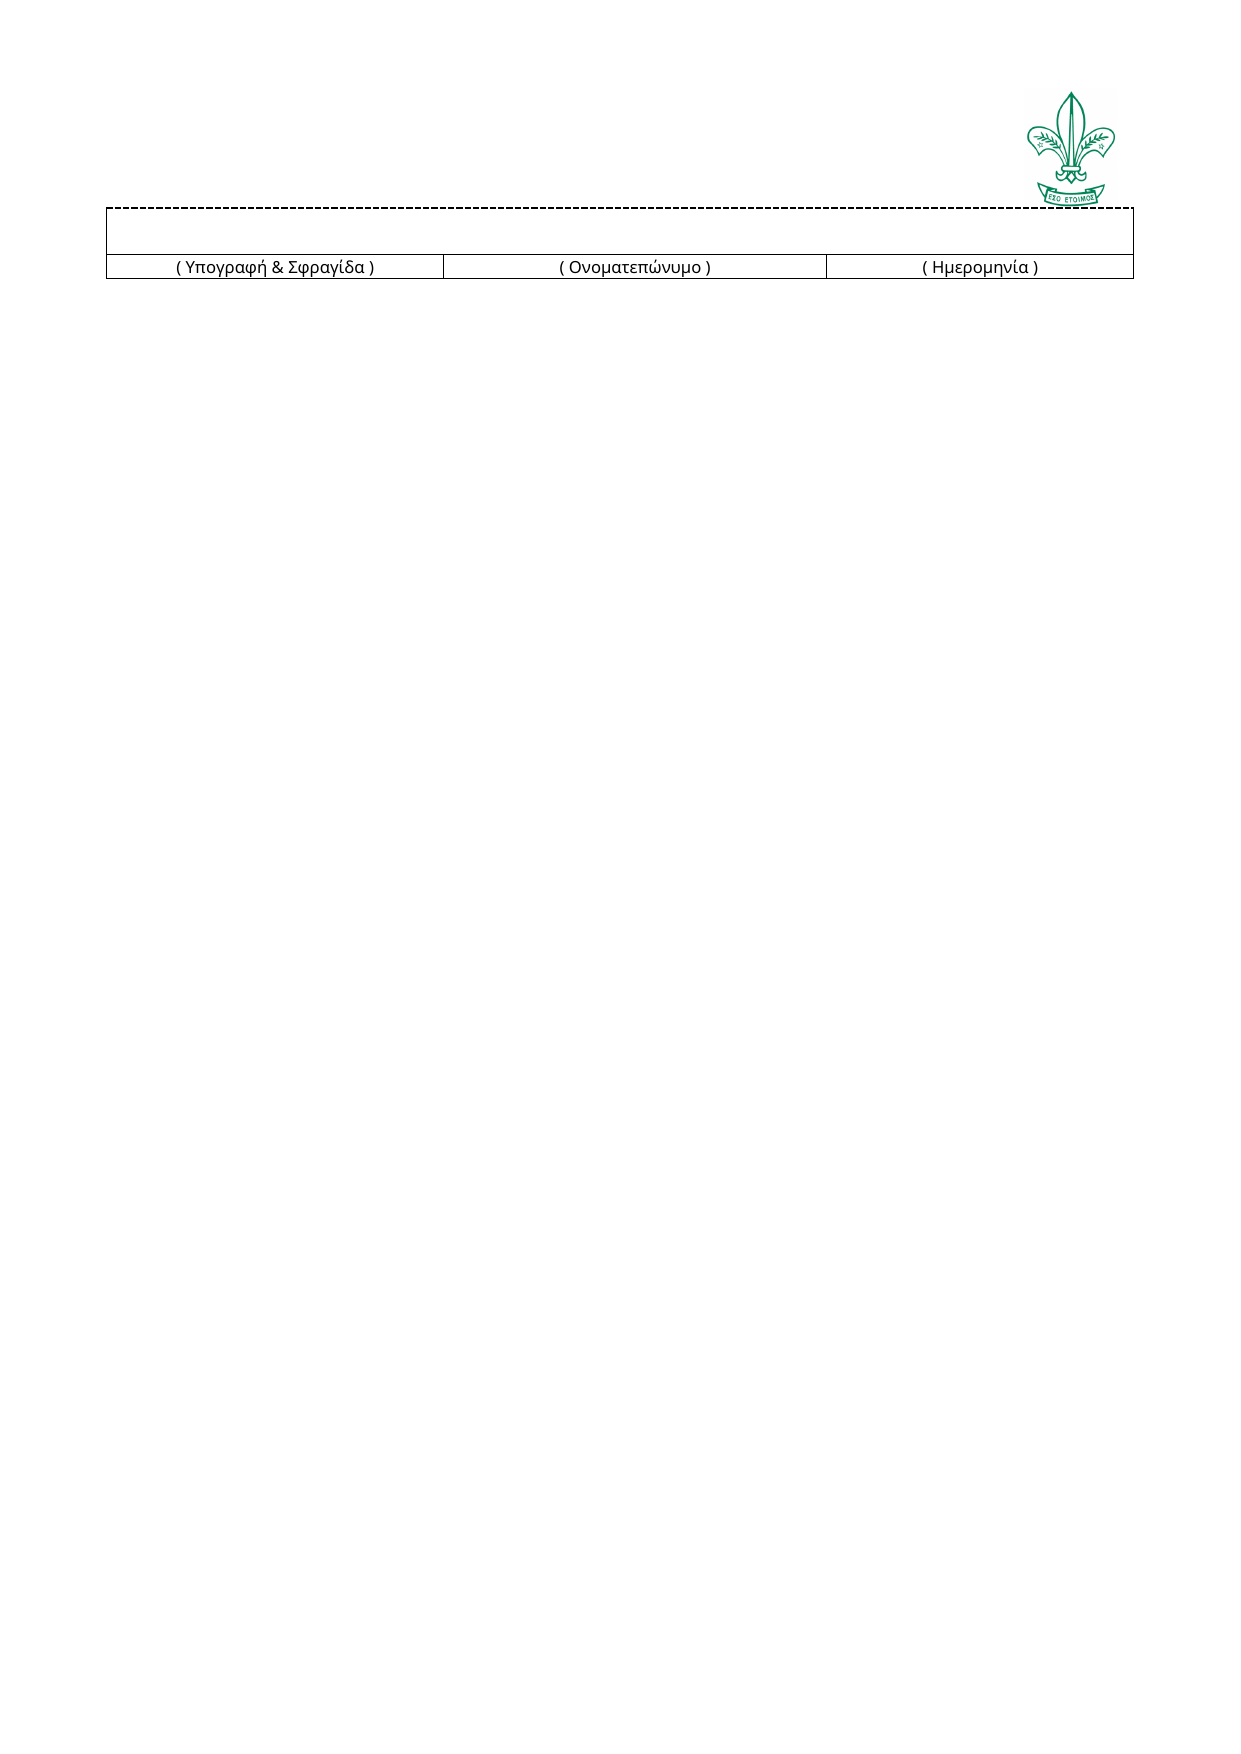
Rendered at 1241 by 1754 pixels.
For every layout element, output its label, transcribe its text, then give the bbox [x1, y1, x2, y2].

picture [1023, 88, 1118, 207]
table_cell ( Υπογραφή & Σφραγίδα ) [107, 255, 443, 278]
table_cell ( Ονοματεπώνυμο ) [444, 255, 826, 278]
table_cell [107, 207, 1133, 254]
table_cell ( Ημερομηνία ) [827, 255, 1133, 278]
